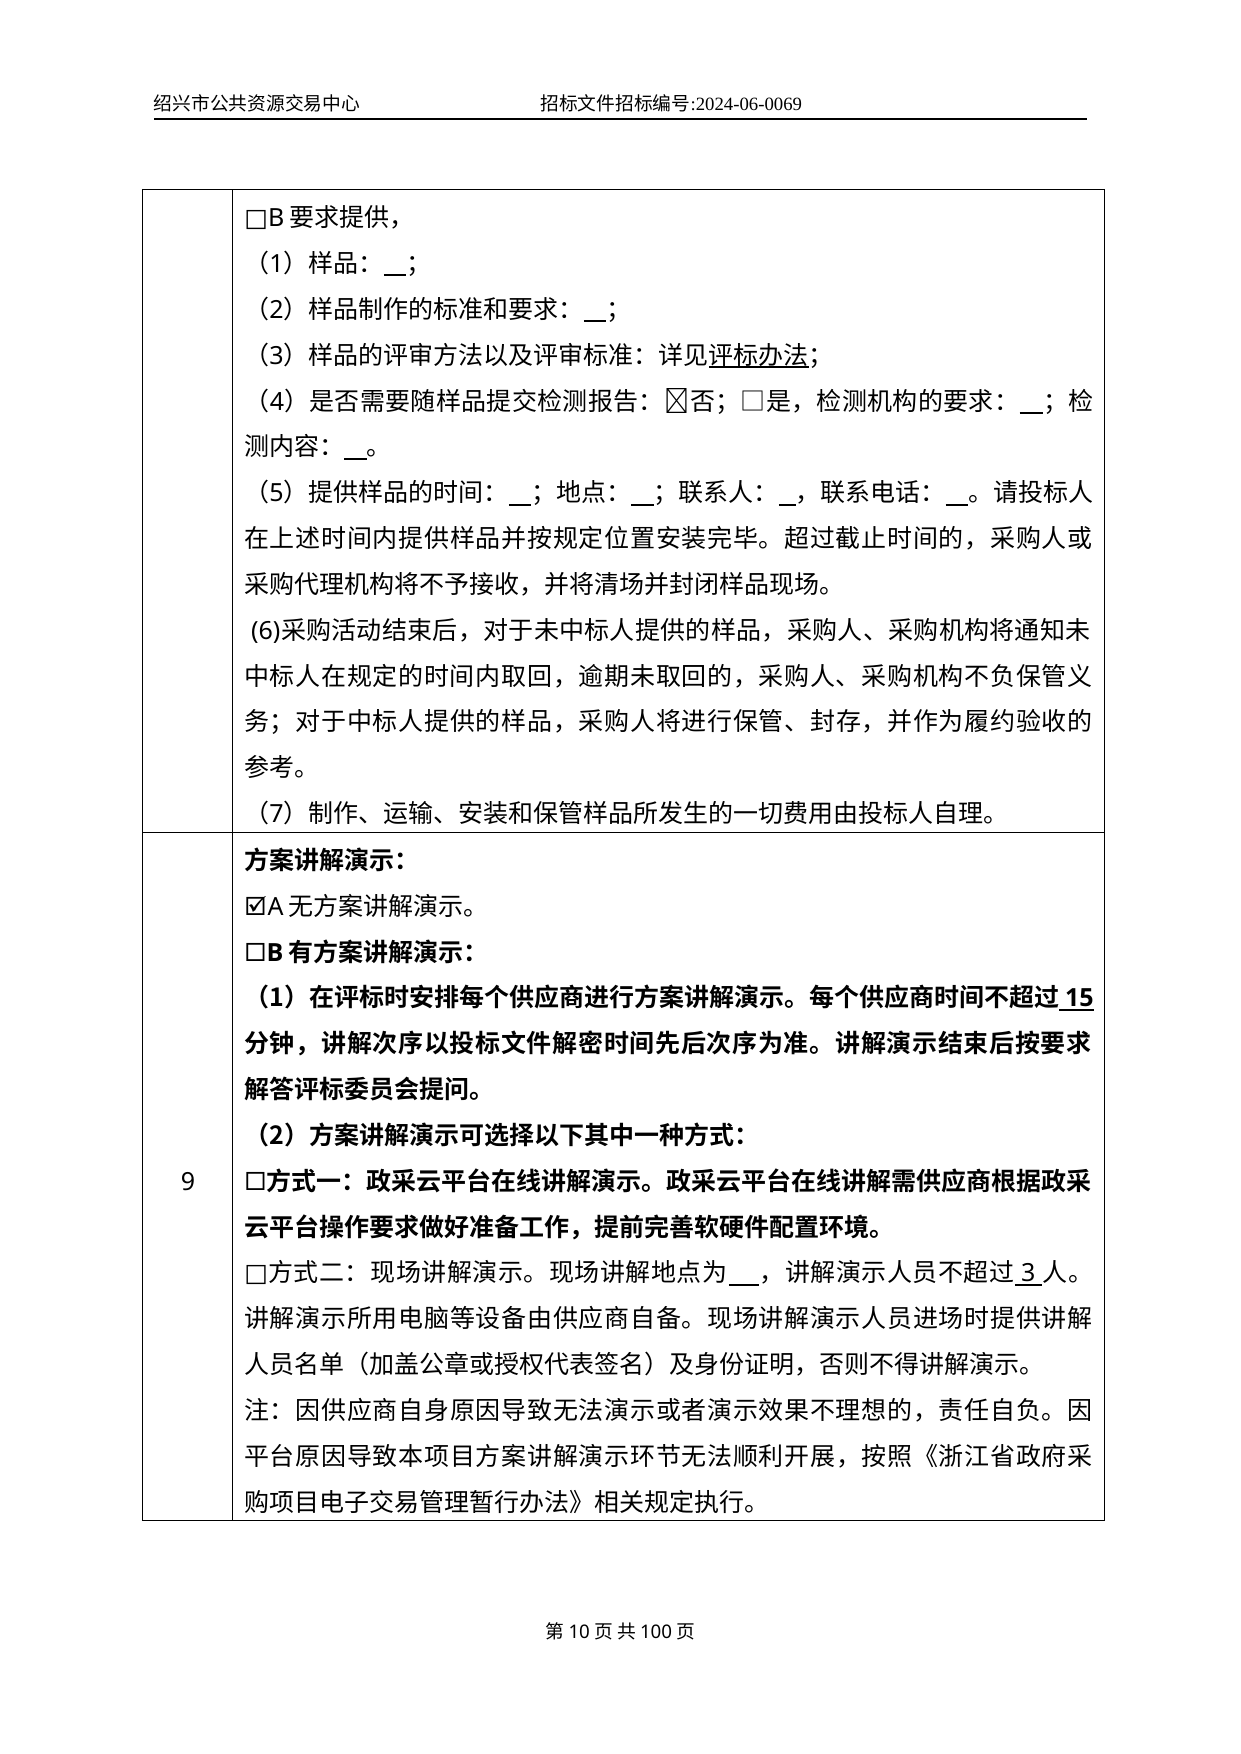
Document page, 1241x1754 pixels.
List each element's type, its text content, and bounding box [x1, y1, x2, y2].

table_cell 9 [143, 833, 232, 1520]
table_cell 方案讲解演示： A无方案讲解演示。 B有方案讲解演示： （1）在评标时安排每个供应商进行方案讲解演示。每个供应商时间不超过 15 分钟，讲解次序以投标文件解密时间先后次序为准。讲解演示结束后按要求解答评标委员会提问。 （2）方案讲解演示可选择以下其中一种方式： 方式一：政采云平台在线讲解演示。政采云平台在线讲解需供应商根据政采云平台操作要求做好准备工作，提前完善软硬件配置环境。 □方式二：现场讲解演示。现场讲解地点为 ，讲解演示人员不超过 3 人。讲解演示所用电脑等设备由供应商自备。现场讲解演示人员进场时提供讲解人员名单（加盖公章或授权代表签名）及身份证明，否则不得讲解演示。 注：因供应商自身原因导致无法演示或者演示效果不理想的，责任自负。因平台原因导致本项目方案讲解演示环节无法顺利开展，按照《浙江省政府采购项目电子交易管理暂行办法》相关规定执行。 [233, 833, 1104, 1520]
table_cell 8 [143, 190, 232, 832]
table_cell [233, 190, 1104, 832]
